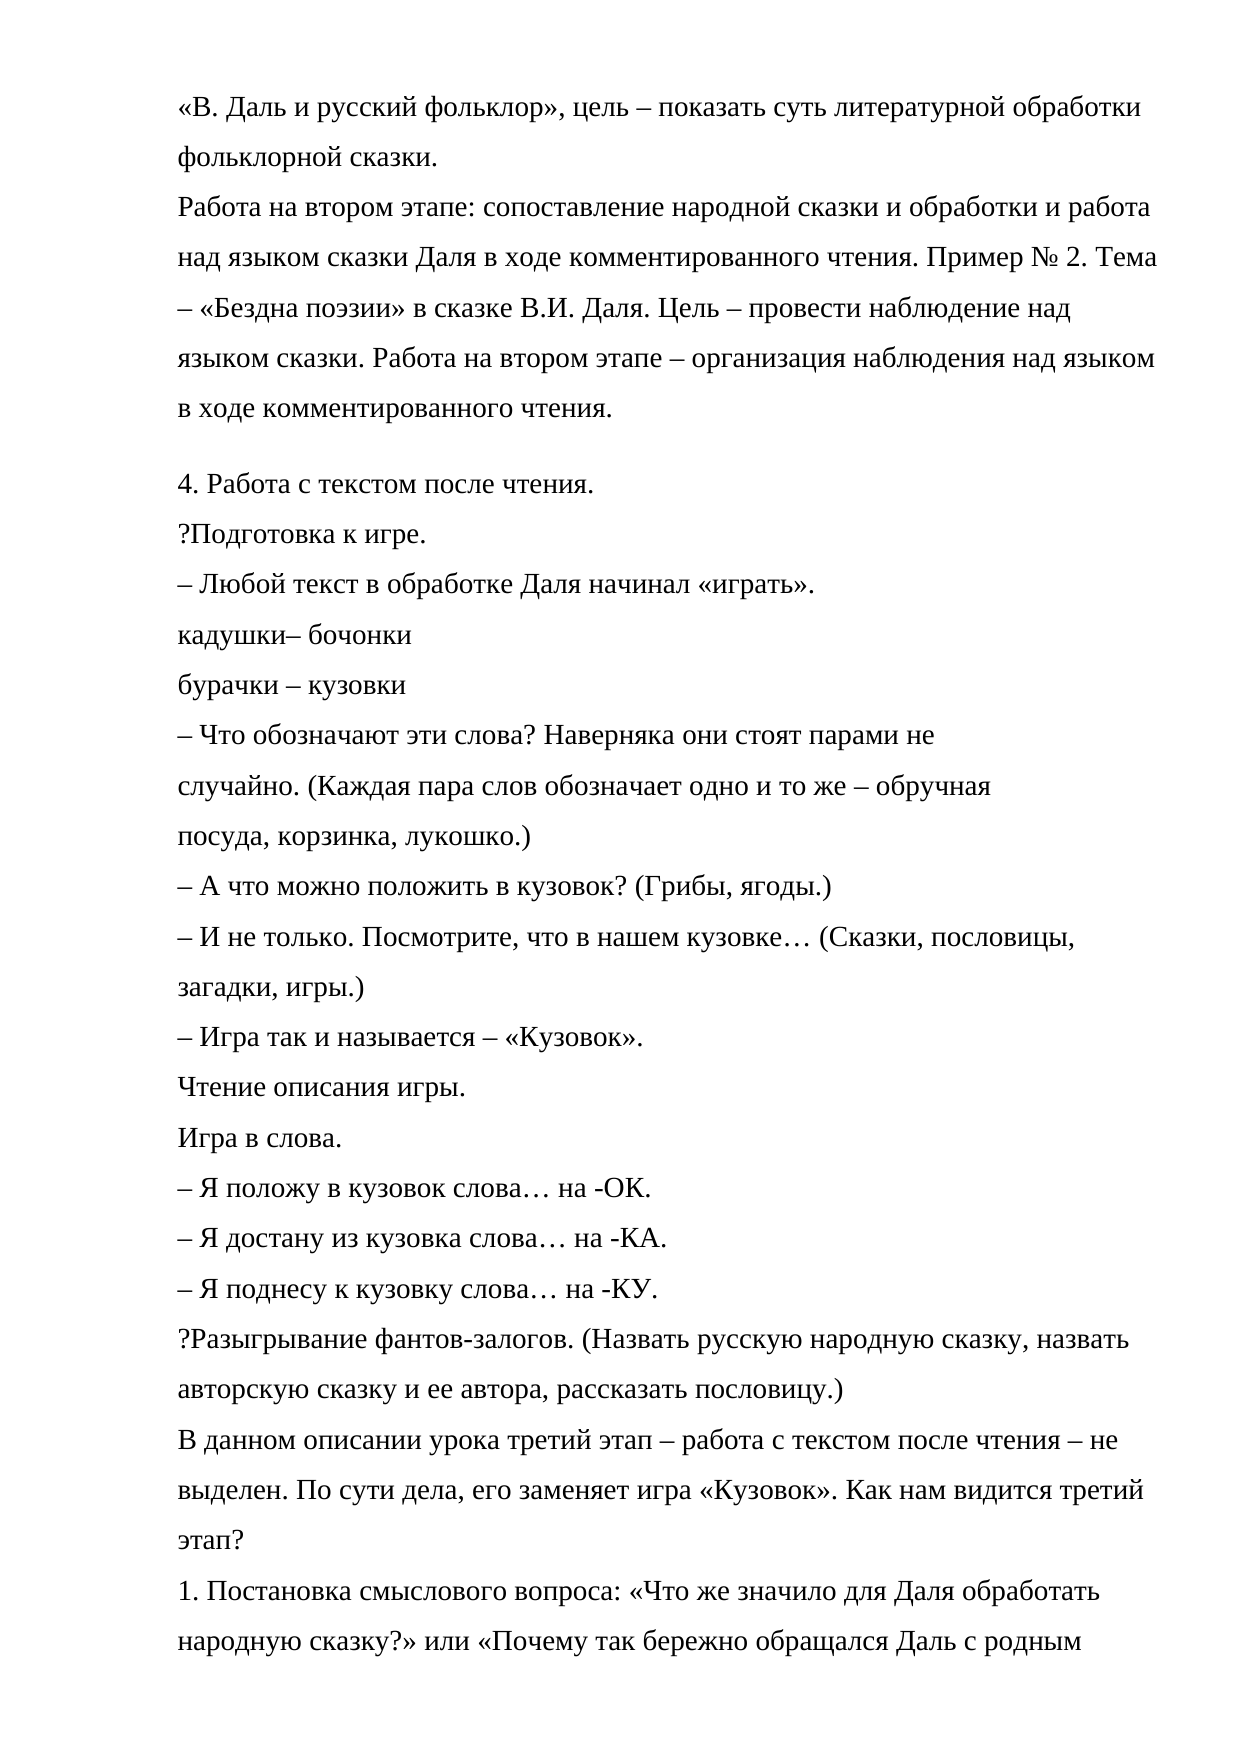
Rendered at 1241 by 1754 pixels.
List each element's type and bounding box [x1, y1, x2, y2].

text [177, 89, 1167, 424]
text [177, 466, 1167, 1657]
